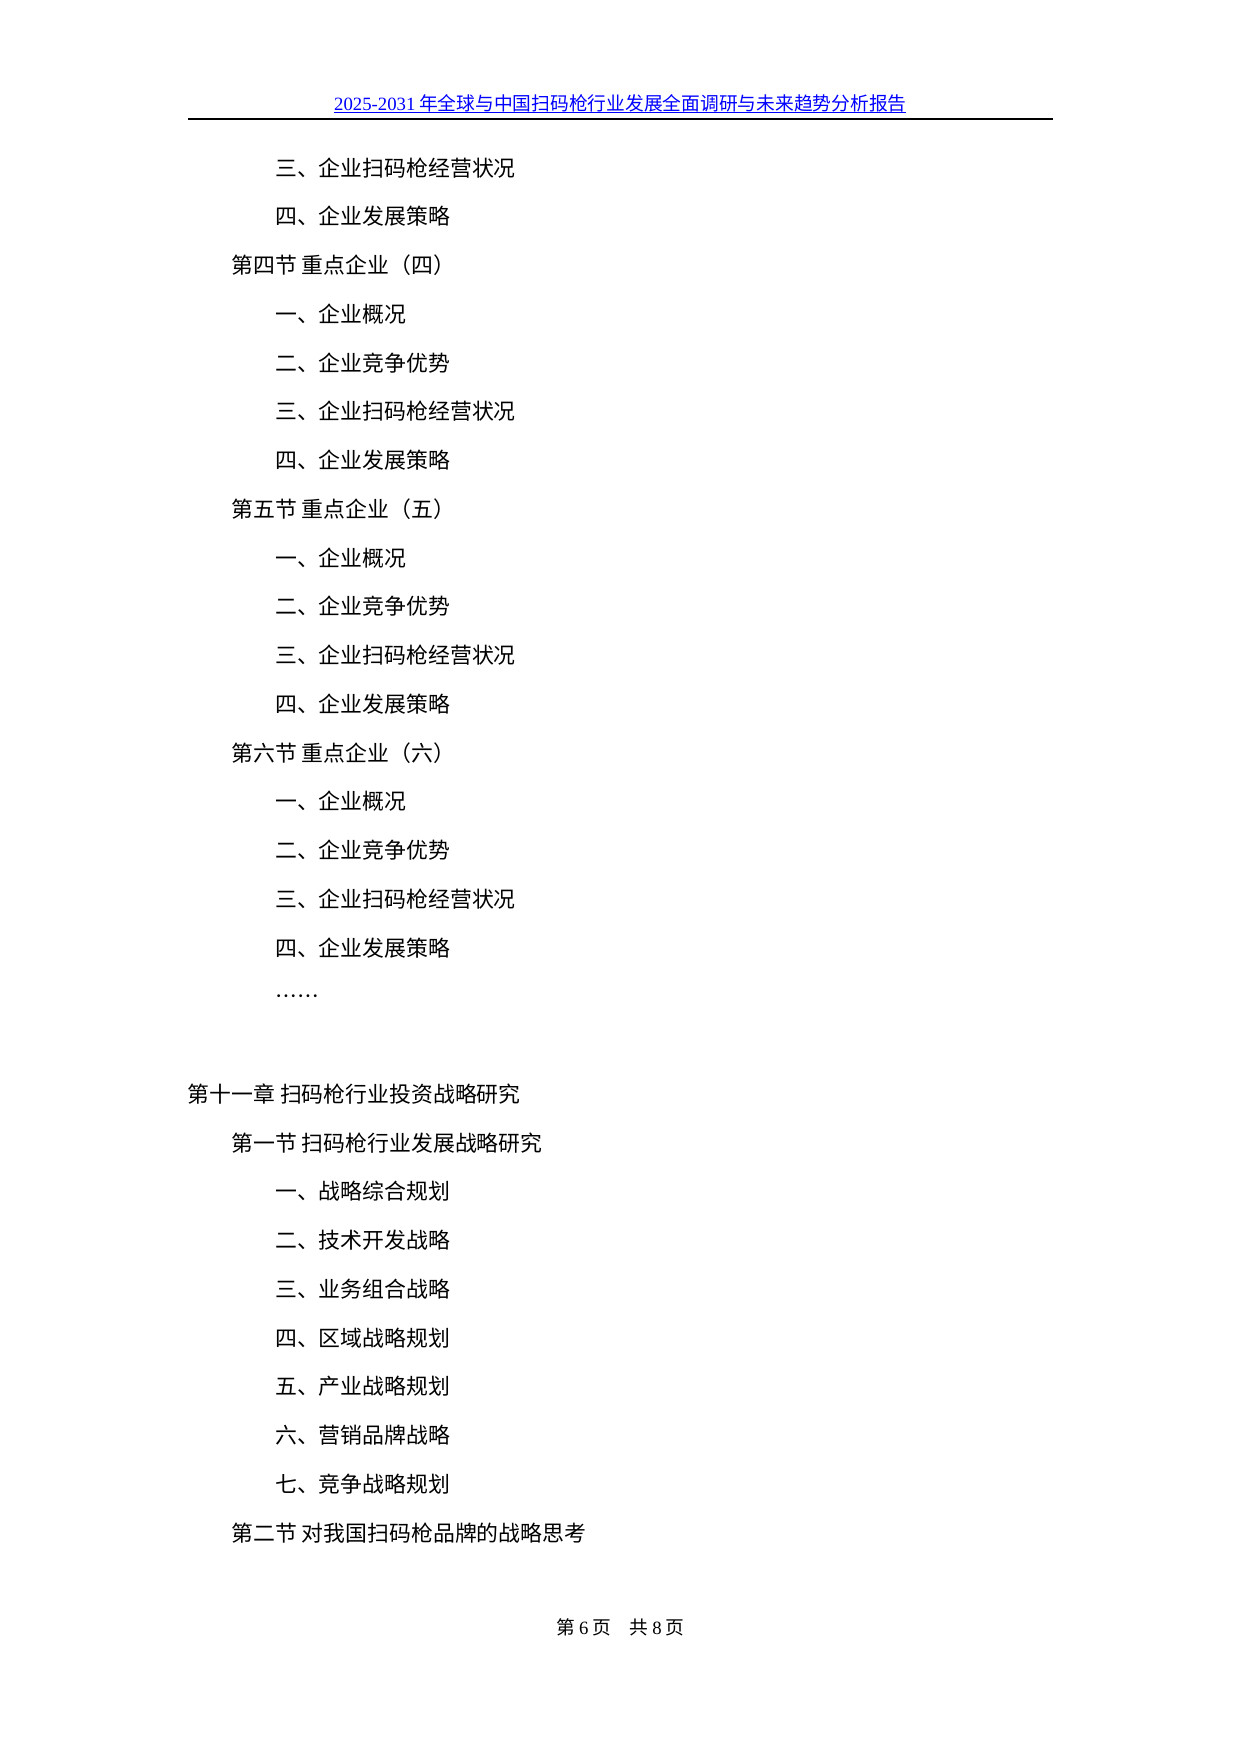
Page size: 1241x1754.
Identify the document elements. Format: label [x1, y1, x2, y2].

text [187, 150, 1053, 1548]
